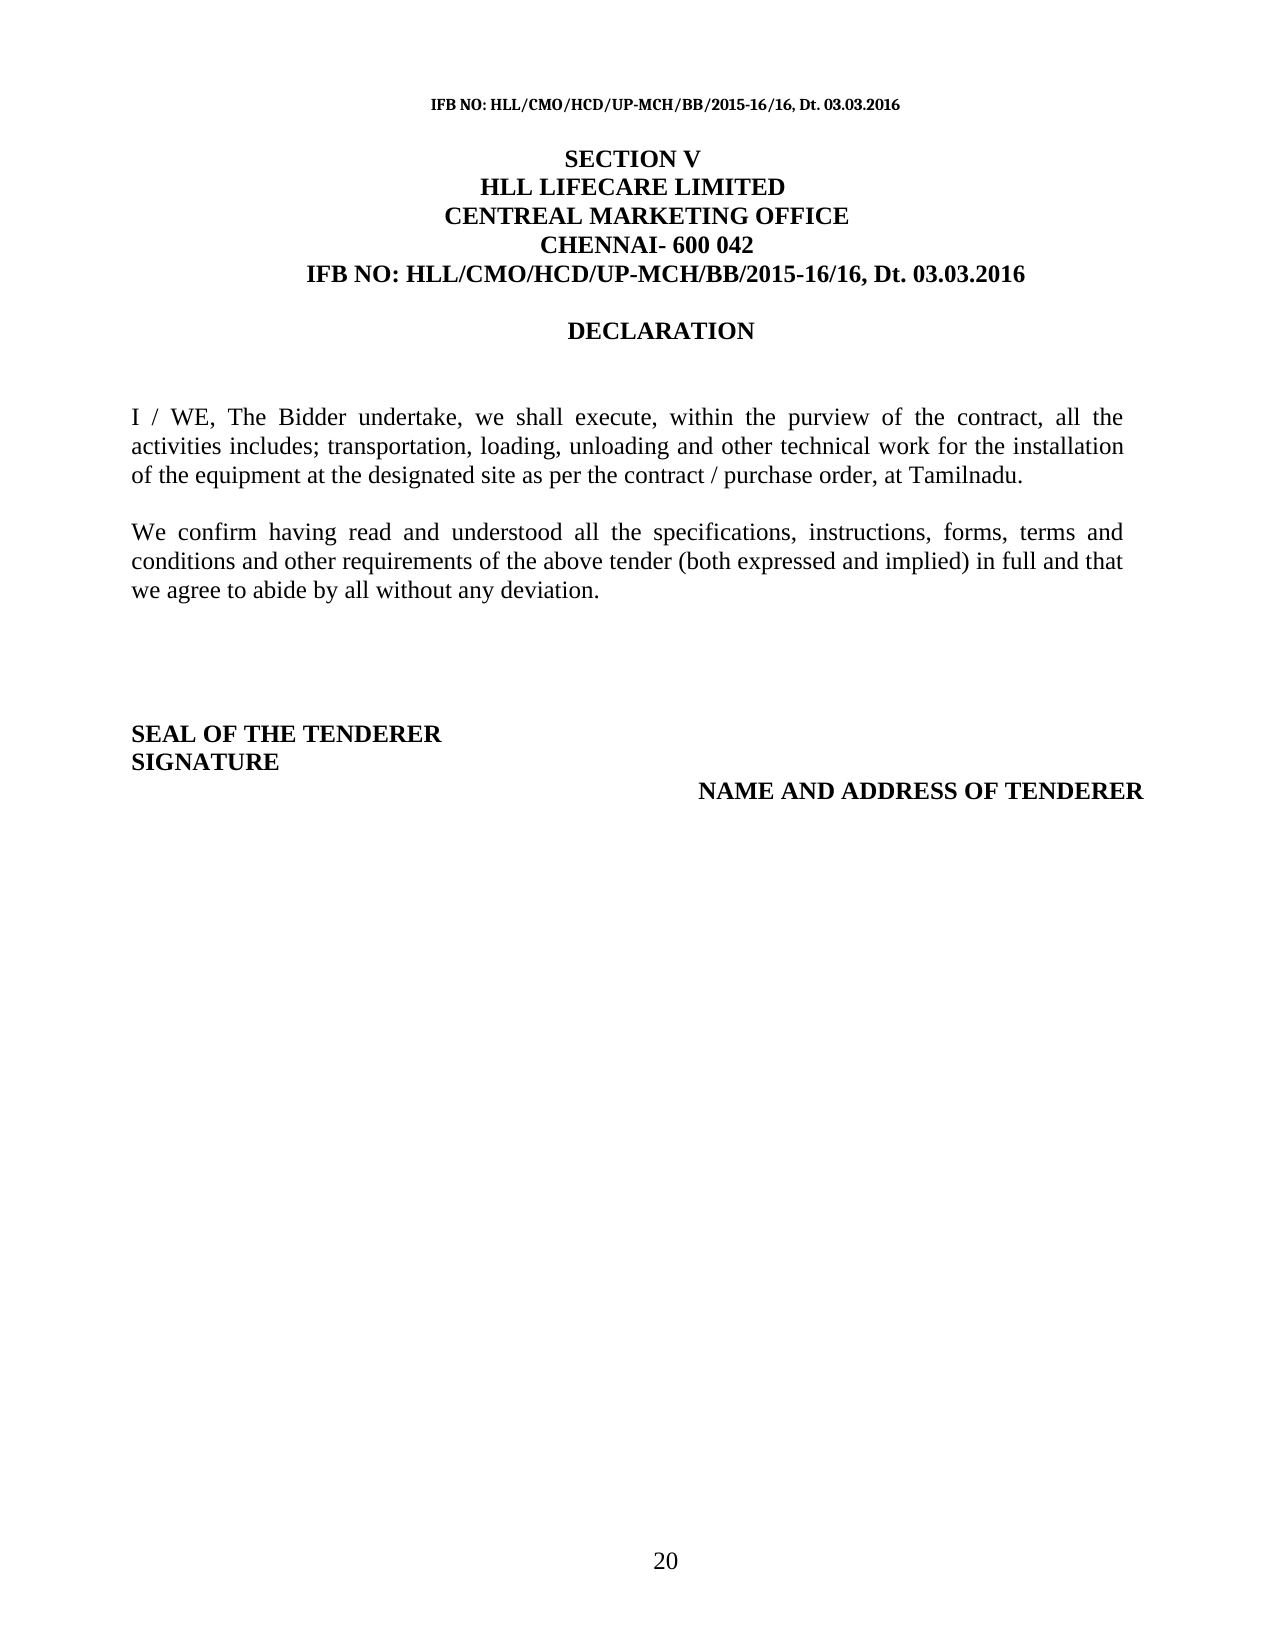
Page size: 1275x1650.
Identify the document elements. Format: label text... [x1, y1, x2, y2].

text SEAL OF THE TENDERER [131, 719, 1200, 747]
subtitle SECTION V [131, 144, 1134, 172]
text CHENNAI- 600 042 [150, 230, 1144, 259]
text We confirm having read and understood all the specifications, instructions, forms, terms and conditions and other requirements of the above tender (both expressed and implied) in full and that we agree to abide by all without any deviation. [131, 517, 1125, 604]
text I / WE, The Bidder undertake, we shall execute, within the purview of the contract, all the activities includes; transportation, loading, unloading and other technical work for the installation of the equipment at the designated site as per the contract / purchase order, at Tamilnadu. [131, 402, 1125, 489]
text IFB NO: HLL/CMO/HCD/UP-MCH/BB/2015-16/16, Dt. 03.03.2016 [131, 259, 1200, 287]
subtitle DECLARATION [187, 316, 1134, 345]
text NAME AND ADDRESS OF TENDERER [131, 776, 1144, 805]
subtitle HLL LIFECARE LIMITED [131, 172, 1134, 201]
text CENTREAL MARKETING OFFICE [150, 201, 1144, 230]
text SIGNATURE [131, 747, 1200, 776]
